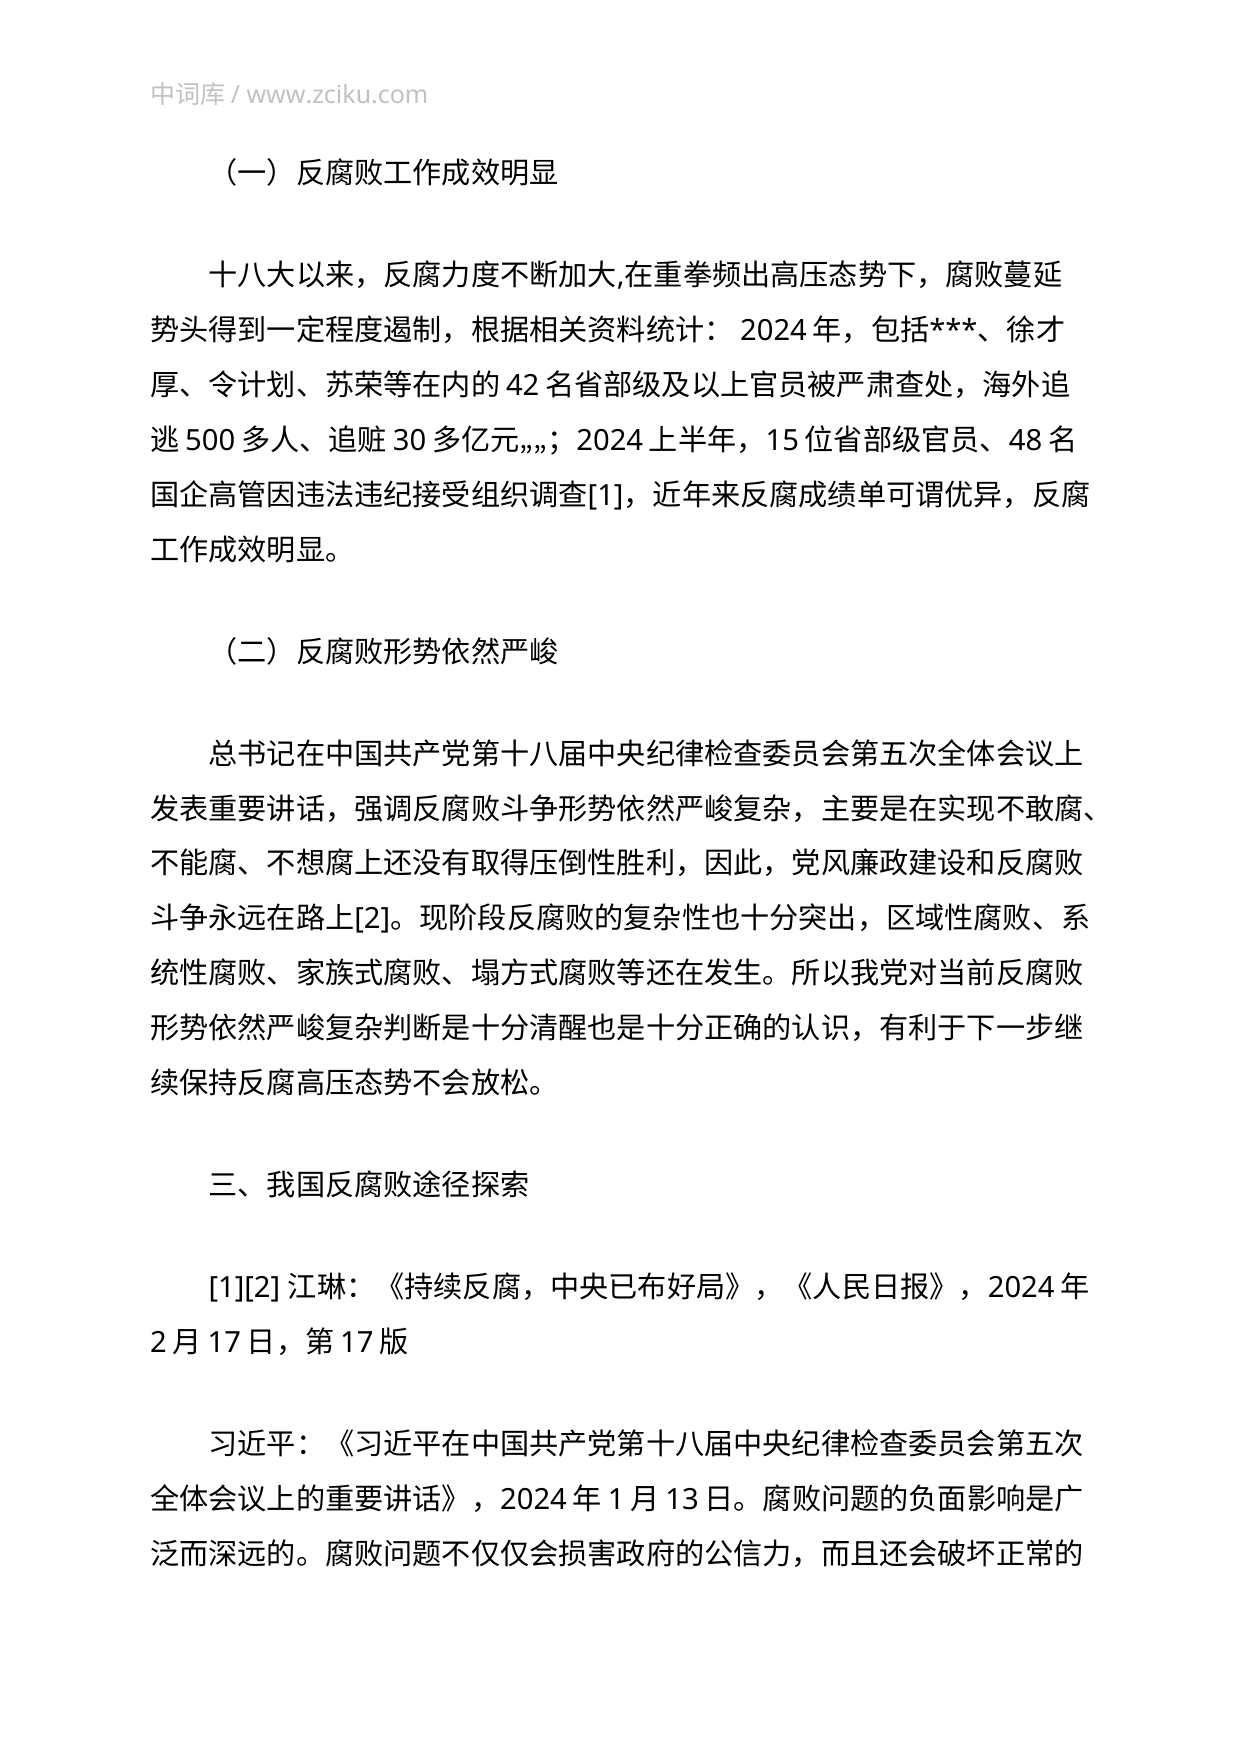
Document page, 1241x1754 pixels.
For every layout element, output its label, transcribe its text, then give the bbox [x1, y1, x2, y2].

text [150, 1420, 1090, 1572]
text 总书记在中国共产党第十八届中央纪律检查委员会第五次全体会议上发表重要讲话，强调反腐败斗争形势依然严峻复杂，主要是在实现不敢腐、不能腐、不想腐上还没有取得压倒性胜利，因此，党风廉政建设和反腐败斗争永远在路上[2]。现阶段反腐败的复杂性也十分突出，区域性腐败、系统性腐败、家族式腐败、塌方式腐败等还在发生。所以我党对当前反腐败形势依然严峻复杂判断是十分清醒也是十分正确的认识，有利于下一步继续保持反腐高压态势不会放松。 [150, 730, 1090, 1102]
text 三、我国反腐败途径探索 [150, 1162, 1090, 1204]
text [1][2] 江琳：《持续反腐，中央已布好局》，《人民日报》，2024年2月17日，第17版 [150, 1263, 1090, 1361]
text （二）反腐败形势依然严峻 [150, 628, 1090, 671]
text 十八大以来，反腐力度不断加大,在重拳频出高压态势下，腐败蔓延势头得到一定程度遏制，根据相关资料统计： 2024年，包括***、徐才厚、令计划、苏荣等在内的42名省部级及以上官员被严肃查处，海外追逃500多人、追赃30多亿元„„；2024上半年，15位省部级官员、48名国企高管因违法违纪接受组织调查[1]，近年来反腐成绩单可谓优异，反腐工作成效明显。 [150, 252, 1090, 569]
text （一）反腐败工作成效明显 [150, 150, 1090, 192]
